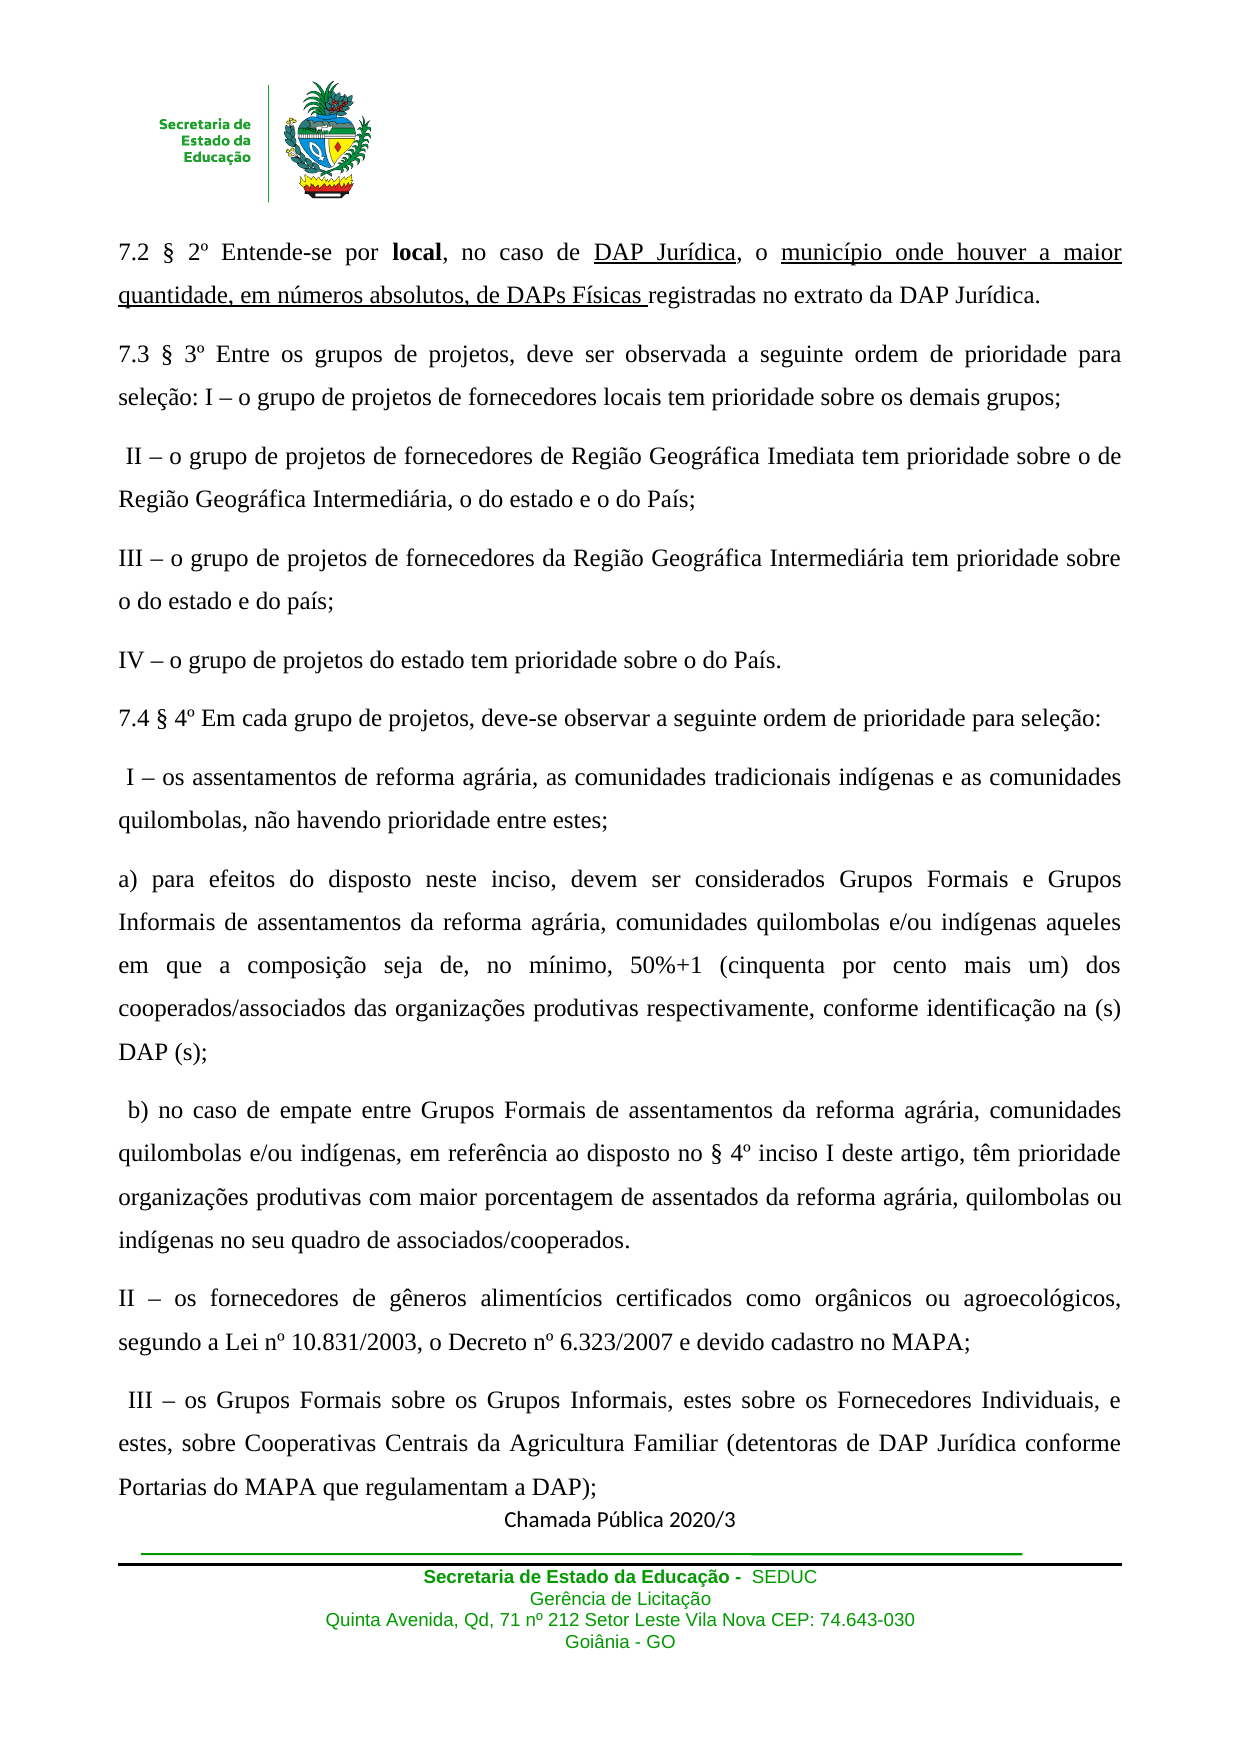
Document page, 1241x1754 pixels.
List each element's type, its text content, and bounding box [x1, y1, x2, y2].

text a) para efeitos do disposto neste inciso, devem ser considerados Grupos Formais e Grupos Informais de assentamentos da reforma agrária, comunidades quilombolas e/ou indígenas aqueles em que a composição seja de, no mínimo, 50%+1 (cinquenta por cento mais um) dos cooperados/associados das organizações produtivas respectivamente, conforme identificação na (s) DAP (s); [118, 864, 1122, 1065]
text III – os Grupos Formais sobre os Grupos Informais, estes sobre os Fornecedores Individuais, e estes, sobre Cooperativas Centrais da Agricultura Familiar (detentoras de DAP Jurídica conforme Portarias do MAPA que regulamentam a DAP); [118, 1385, 1122, 1500]
picture [118, 73, 412, 210]
text IV – o grupo de projetos do estado tem prioridade sobre o do País. [118, 645, 1122, 673]
text b) no caso de empate entre Grupos Formais de assentamentos da reforma agrária, comunidades quilombolas e/ou indígenas, em referência ao disposto no § 4º inciso I deste artigo, têm prioridade organizações produtivas com maior porcentagem de assentados da reforma agrária, quilombolas ou indígenas no seu quadro de associados/cooperados. [118, 1095, 1122, 1253]
text II – o grupo de projetos de fornecedores de Região Geográfica Imediata tem prioridade sobre o de Região Geográfica Intermediária, o do estado e o do País; [118, 441, 1122, 513]
text 7.3 § 3º Entre os grupos de projetos, deve ser observada a seguinte ordem de prioridade para seleção: I – o grupo de projetos de fornecedores locais tem prioridade sobre os demais grupos; [118, 339, 1122, 411]
text I – os assentamentos de reforma agrária, as comunidades tradicionais indígenas e as comunidades quilombolas, não havendo prioridade entre estes; [118, 762, 1122, 834]
text 7.2 § 2º Entende-se por local, no caso de DAP Jurídica, o município onde houver a maior quantidade, em números absolutos, de DAPs Físicas registradas no extrato da DAP Jurídica. [118, 237, 1122, 309]
text III – o grupo de projetos de fornecedores da Região Geográfica Intermediária tem prioridade sobre o do estado e do país; [118, 543, 1122, 615]
text II – os fornecedores de gêneros alimentícios certificados como orgânicos ou agroecológicos, segundo a Lei nº 10.831/2003, o Decreto nº 6.323/2007 e devido cadastro no MAPA; [118, 1283, 1122, 1355]
text 7.4 § 4º Em cada grupo de projetos, deve-se observar a seguinte ordem de prioridade para seleção: [118, 703, 1122, 732]
